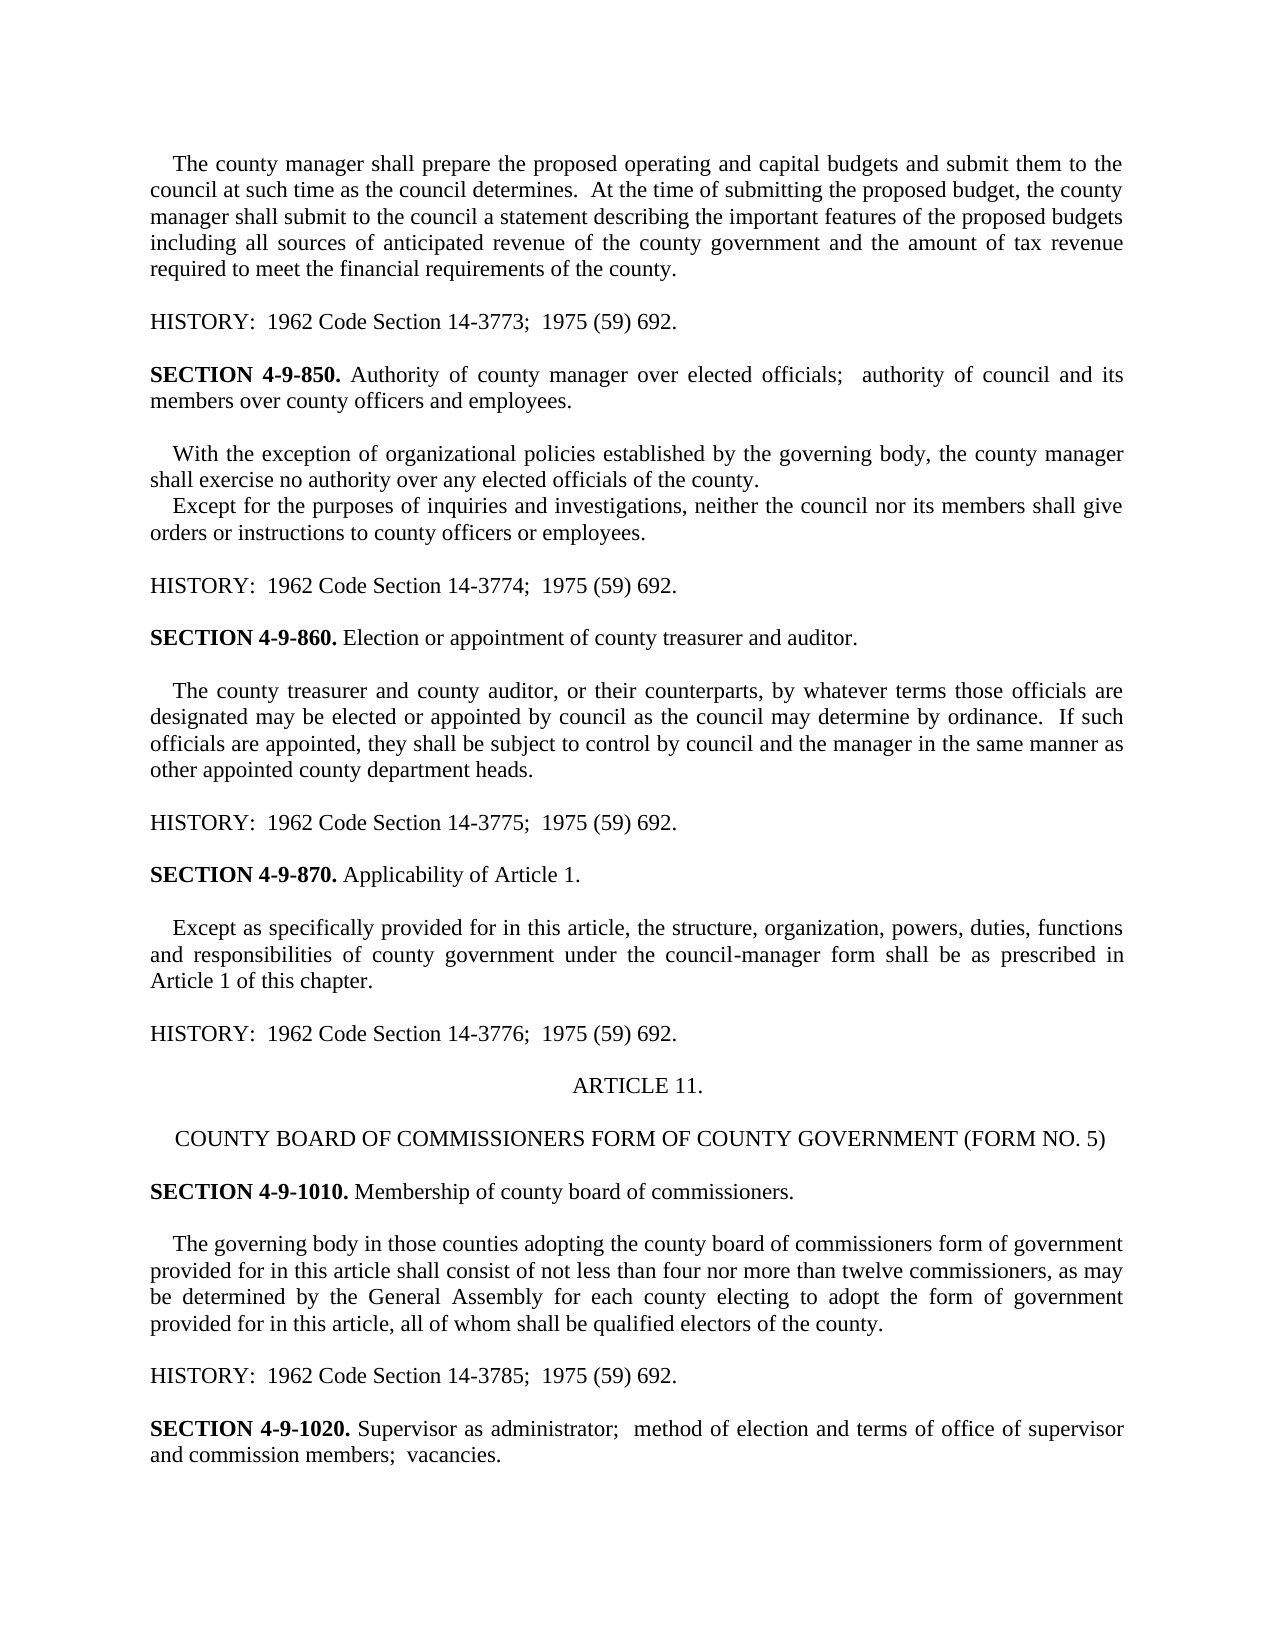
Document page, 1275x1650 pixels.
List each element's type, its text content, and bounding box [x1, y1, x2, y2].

text With the exception of organizational policies established by the governing body, the county manager shall exercise no authority over any elected officials of the county. [150, 440, 1125, 493]
text SECTION 4-9-870. Applicability of Article 1. [150, 862, 1125, 888]
text The governing body in those counties adopting the county board of commissioners form of government provided for in this article shall consist of not less than four nor more than twelve commissioners, as may be determined by the General Assembly for each county electing to adopt the form of government provided for in this article, all of whom shall be qualified electors of the county. [150, 1231, 1125, 1336]
text HISTORY: 1962 Code Section 14-3774; 1975 (59) 692. [150, 572, 1125, 598]
text HISTORY: 1962 Code Section 14-3775; 1975 (59) 692. [150, 809, 1125, 835]
text SECTION 4-9-850. Authority of county manager over elected officials; authority of council and its members over county officers and employees. [150, 361, 1125, 413]
text Except for the purposes of inquiries and investigations, neither the council nor its members shall give orders or instructions to county officers or employees. [150, 493, 1125, 545]
text SECTION 4-9-1020. Supervisor as administrator; method of election and terms of office of supervisor and commission members; vacancies. [150, 1415, 1125, 1468]
text ARTICLE 11. [150, 1072, 1125, 1099]
text The county treasurer and county auditor, or their counterparts, by whatever terms those officials are designated may be elected or appointed by council as the council may determine by ordinance. If such officials are appointed, they shall be subject to control by council and the manager in the same manner as other appointed county department heads. [150, 677, 1125, 782]
text HISTORY: 1962 Code Section 14-3785; 1975 (59) 692. [150, 1362, 1125, 1389]
text HISTORY: 1962 Code Section 14-3776; 1975 (59) 692. [150, 1020, 1125, 1046]
text HISTORY: 1962 Code Section 14-3773; 1975 (59) 692. [150, 308, 1125, 334]
text SECTION 4-9-1010. Membership of county board of commissioners. [150, 1178, 1125, 1204]
text COUNTY BOARD OF COMMISSIONERS FORM OF COUNTY GOVERNMENT (FORM NO. 5) [150, 1125, 1125, 1151]
text SECTION 4-9-860. Election or appointment of county treasurer and auditor. [150, 624, 1125, 651]
text The county manager shall prepare the proposed operating and capital budgets and submit them to the council at such time as the council determines. At the time of submitting the proposed budget, the county manager shall submit to the council a statement describing the important features of the proposed budgets including all sources of anticipated revenue of the county government and the amount of tax revenue required to meet the financial requirements of the county. [150, 150, 1125, 282]
text Except as specifically provided for in this article, the structure, organization, powers, duties, functions and responsibilities of county government under the council-manager form shall be as prescribed in Article 1 of this chapter. [150, 914, 1125, 993]
